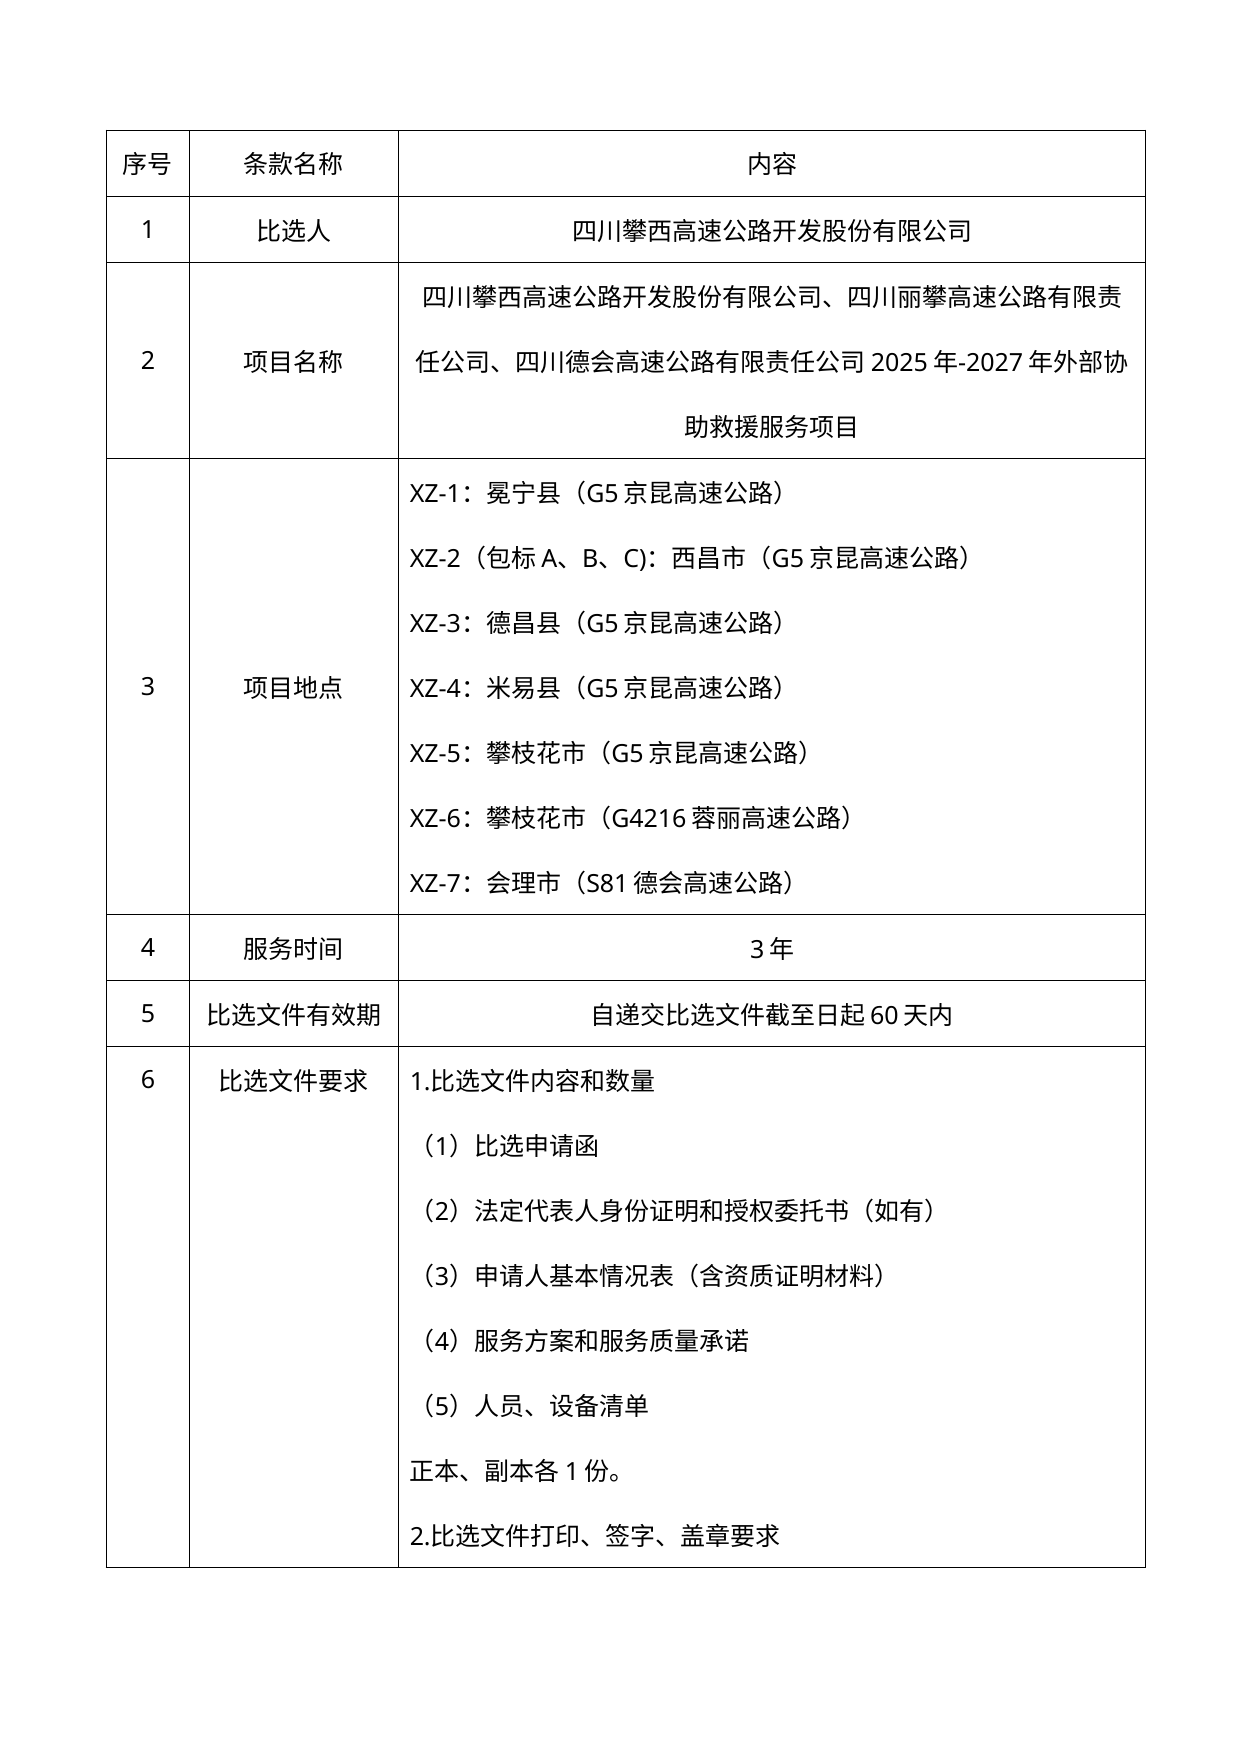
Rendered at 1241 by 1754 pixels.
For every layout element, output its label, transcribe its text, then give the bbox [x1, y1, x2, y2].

table_cell 自递交比选文件截至日起60天内 [399, 981, 1145, 1046]
table_cell 3 [107, 459, 189, 914]
table_cell 服务时间 [190, 915, 398, 980]
table_cell 项目地点 [190, 459, 398, 914]
table_cell 4 [107, 915, 189, 980]
table_cell 四川攀西高速公路开发股份有限公司、四川丽攀高速公路有限责任公司、四川德会高速公路有限责任公司2025年-2027年外部协助救援服务项目 [399, 263, 1145, 458]
table_cell 比选文件有效期 [190, 981, 398, 1046]
table_header 内容 [399, 131, 1145, 196]
table_cell 6 [107, 1047, 189, 1567]
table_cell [399, 1047, 1145, 1567]
table_cell 项目名称 [190, 263, 398, 458]
table_header 序号 [107, 131, 189, 196]
table_cell XZ-1：冕宁县（G5京昆高速公路） XZ-2（包标A、B、C)：西昌市（G5京昆高速公路） XZ-3：德昌县（G5京昆高速公路） XZ-4：米易县（G5京昆高速公路） XZ-5：攀枝花市（G5京昆高速公路） XZ-6：攀枝花市（G4216蓉丽高速公路） XZ-7：会理市（S81德会高速公路） [399, 459, 1145, 914]
table_cell 2 [107, 263, 189, 458]
table_cell 1 [107, 197, 189, 262]
table_cell 四川攀西高速公路开发股份有限公司 [399, 197, 1145, 262]
table_header 条款名称 [190, 131, 398, 196]
table_cell 比选文件要求 [190, 1047, 398, 1567]
table_cell 3年 [399, 915, 1145, 980]
table_cell 5 [107, 981, 189, 1046]
table_cell 比选人 [190, 197, 398, 262]
